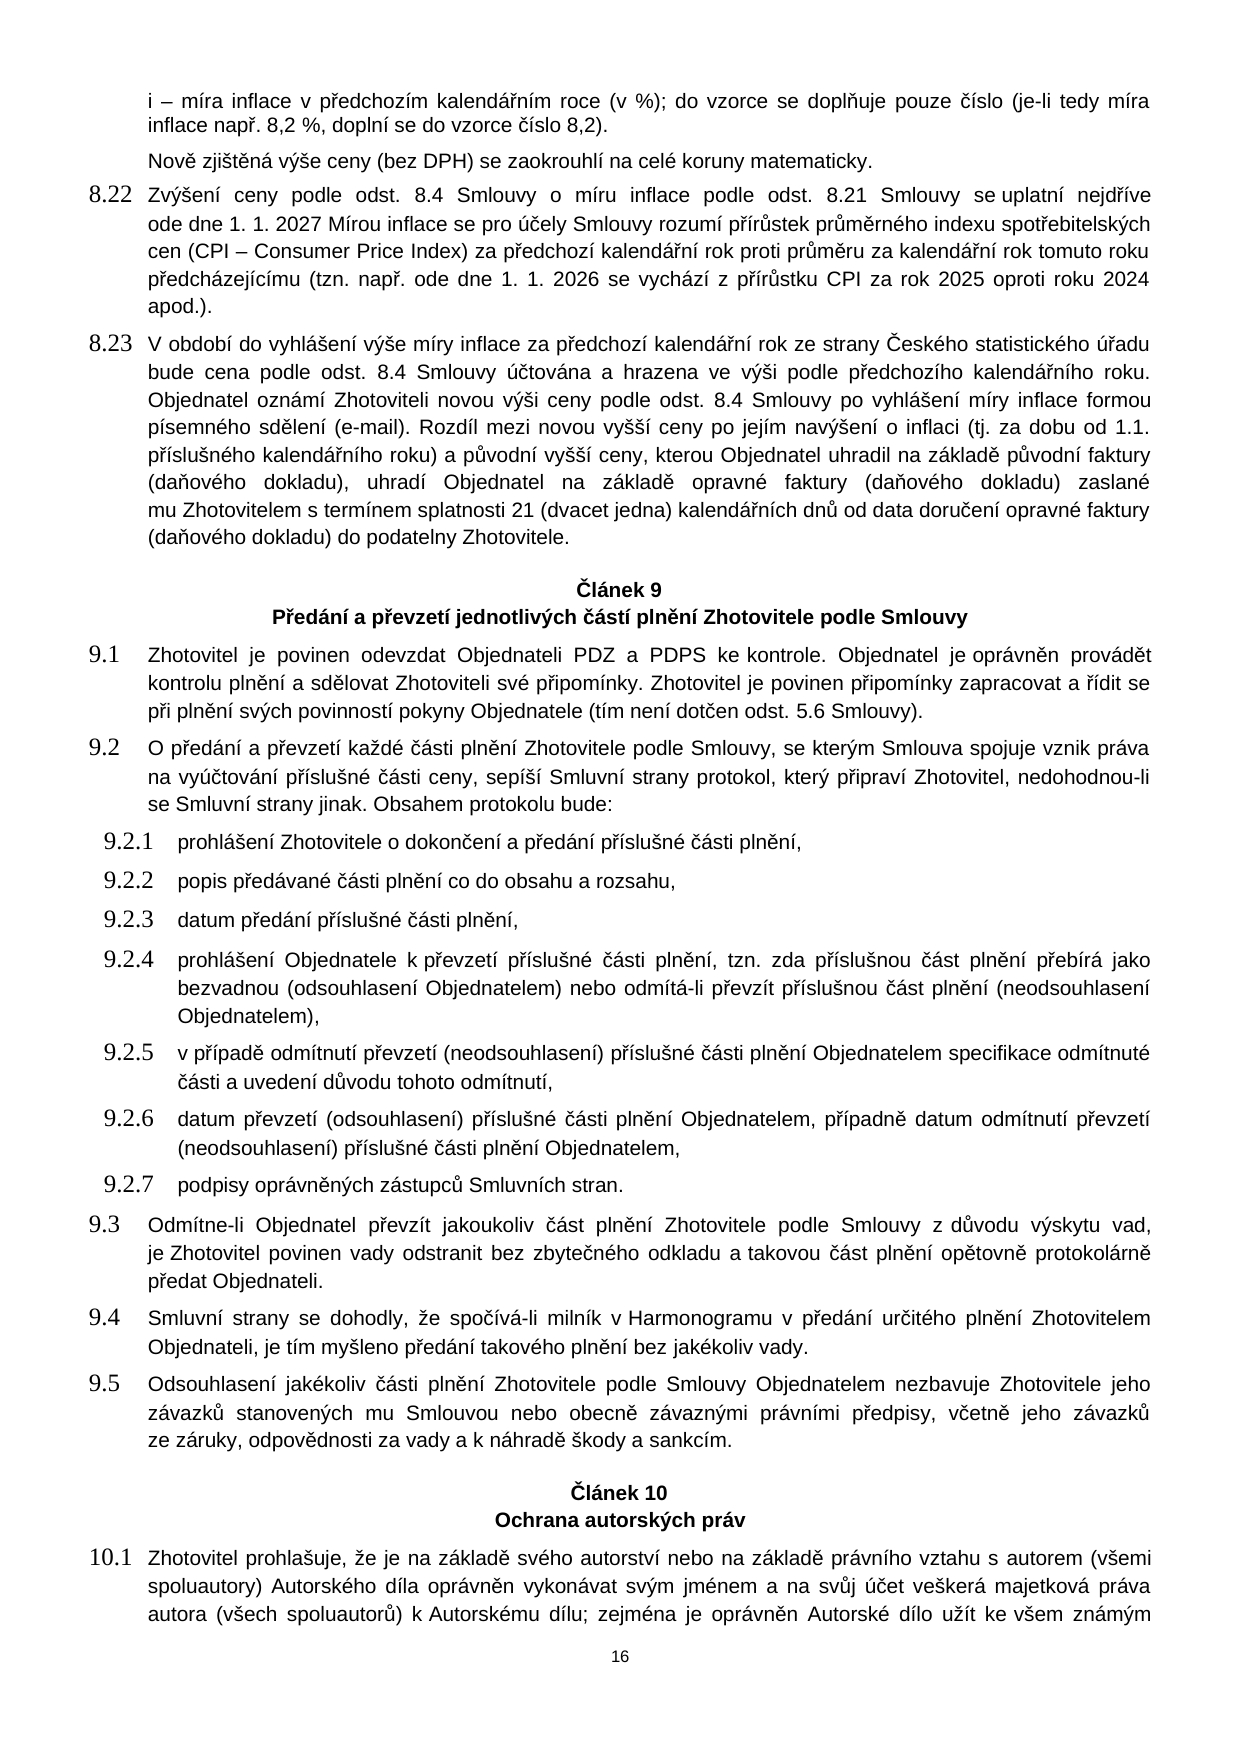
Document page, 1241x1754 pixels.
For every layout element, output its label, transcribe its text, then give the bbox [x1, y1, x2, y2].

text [89, 1542, 1152, 1626]
text datum předání příslušné části plnění, [103, 904, 1152, 933]
text Zhotovitel je povinen odevzdat Objednateli PDZ a PDPS ke kontrole. Objednatel je oprávněn provádět kontrolu plnění a sdělovat Zhotoviteli své připomínky. Zhotovitel je povinen připomínky zapracovat a řídit se při plnění svých povinností pokyny Objednatele (tím není dotčen odst. 5.6 Smlouvy). [89, 639, 1152, 723]
text Zvýšení ceny podle odst. 8.4 Smlouvy o míru inflace podle odst. 8.21 Smlouvy se uplatní nejdříve ode dne 1. 1. 2027 Mírou inflace se pro účely Smlouvy rozumí přírůstek průměrného indexu spotřebitelských cen (CPI – Consumer Price Index) za předchozí kalendářní rok proti průměru za kalendářní rok tomuto roku předcházejícímu (tzn. např. ode dne 1. 1. 2026 se vychází z přírůstku CPI za rok 2025 oproti roku 2024 apod.). [89, 179, 1152, 318]
text Nově zjištěná výše ceny (bez DPH) se zaokrouhlí na celé koruny matematicky. [148, 149, 1152, 173]
text podpisy oprávněných zástupců Smluvních stran. [103, 1169, 1152, 1198]
text O předání a převzetí každé části plnění Zhotovitele podle Smlouvy, se kterým Smlouva spojuje vznik práva na vyúčtování příslušné části ceny, sepíší Smluvní strany protokol, který připraví Zhotovitel, nedohodnou-li se Smluvní strany jinak. Obsahem protokolu bude: [89, 732, 1152, 816]
text Ochrana autorských práv [89, 1508, 1152, 1532]
text prohlášení Zhotovitele o dokončení a předání příslušné části plnění, [103, 826, 1152, 855]
text Odsouhlasení jakékoliv části plnění Zhotovitele podle Smlouvy Objednatelem nezbavuje Zhotovitele jeho závazků stanovených mu Smlouvou nebo obecně závaznými právními předpisy, včetně jeho závazků ze záruky, odpovědnosti za vady a k náhradě škody a sankcím. [89, 1368, 1152, 1452]
text v případě odmítnutí převzetí (neodsouhlasení) příslušné části plnění Objednatelem specifikace odmítnuté části a uvedení důvodu tohoto odmítnutí, [103, 1037, 1152, 1093]
text i – míra inflace v předchozím kalendářním roce (v %); do vzorce se doplňuje pouze číslo (je-li tedy míra inflace např. 8,2 %, doplní se do vzorce číslo 8,2). [148, 89, 1152, 137]
text Předání a převzetí jednotlivých částí plnění Zhotovitele podle Smlouvy [89, 605, 1152, 629]
text datum převzetí (odsouhlasení) příslušné části plnění Objednatelem, případně datum odmítnutí převzetí (neodsouhlasení) příslušné části plnění Objednatelem, [103, 1103, 1152, 1159]
text Odmítne-li Objednatel převzít jakoukoliv část plnění Zhotovitele podle Smlouvy z důvodu výskytu vad, je Zhotovitel povinen vady odstranit bez zbytečného odkladu a takovou část plnění opětovně protokolárně předat Objednateli. [89, 1209, 1152, 1292]
text prohlášení Objednatele k převzetí příslušné části plnění, tzn. zda příslušnou část plnění přebírá jako bezvadnou (odsouhlasení Objednatelem) nebo odmítá-li převzít příslušnou část plnění (neodsouhlasení Objednatelem), [103, 944, 1152, 1027]
text Smluvní strany se dohodly, že spočívá-li milník v Harmonogramu v předání určitého plnění Zhotovitelem Objednateli, je tím myšleno předání takového plnění bez jakékoliv vady. [89, 1302, 1152, 1358]
text V období do vyhlášení výše míry inflace za předchozí kalendářní rok ze strany Českého statistického úřadu bude cena podle odst. 8.4 Smlouvy účtována a hrazena ve výši podle předchozího kalendářního roku. Objednatel oznámí Zhotoviteli novou výši ceny podle odst. 8.4 Smlouvy po vyhlášení míry inflace formou písemného sdělení (e-mail). Rozdíl mezi novou vyšší ceny po jejím navýšení o inflaci (tj. za dobu od 1.1. příslušného kalendářního roku) a původní vyšší ceny, kterou Objednatel uhradil na základě původní faktury (daňového dokladu), uhradí Objednatel na základě opravné faktury (daňového dokladu) zaslané mu Zhotovitelem s termínem splatnosti 21 (dvacet jedna) kalendářních dnů od data doručení opravné faktury (daňového dokladu) do podatelny Zhotovitele. [89, 328, 1152, 549]
text popis předávané části plnění co do obsahu a rozsahu, [103, 865, 1152, 894]
